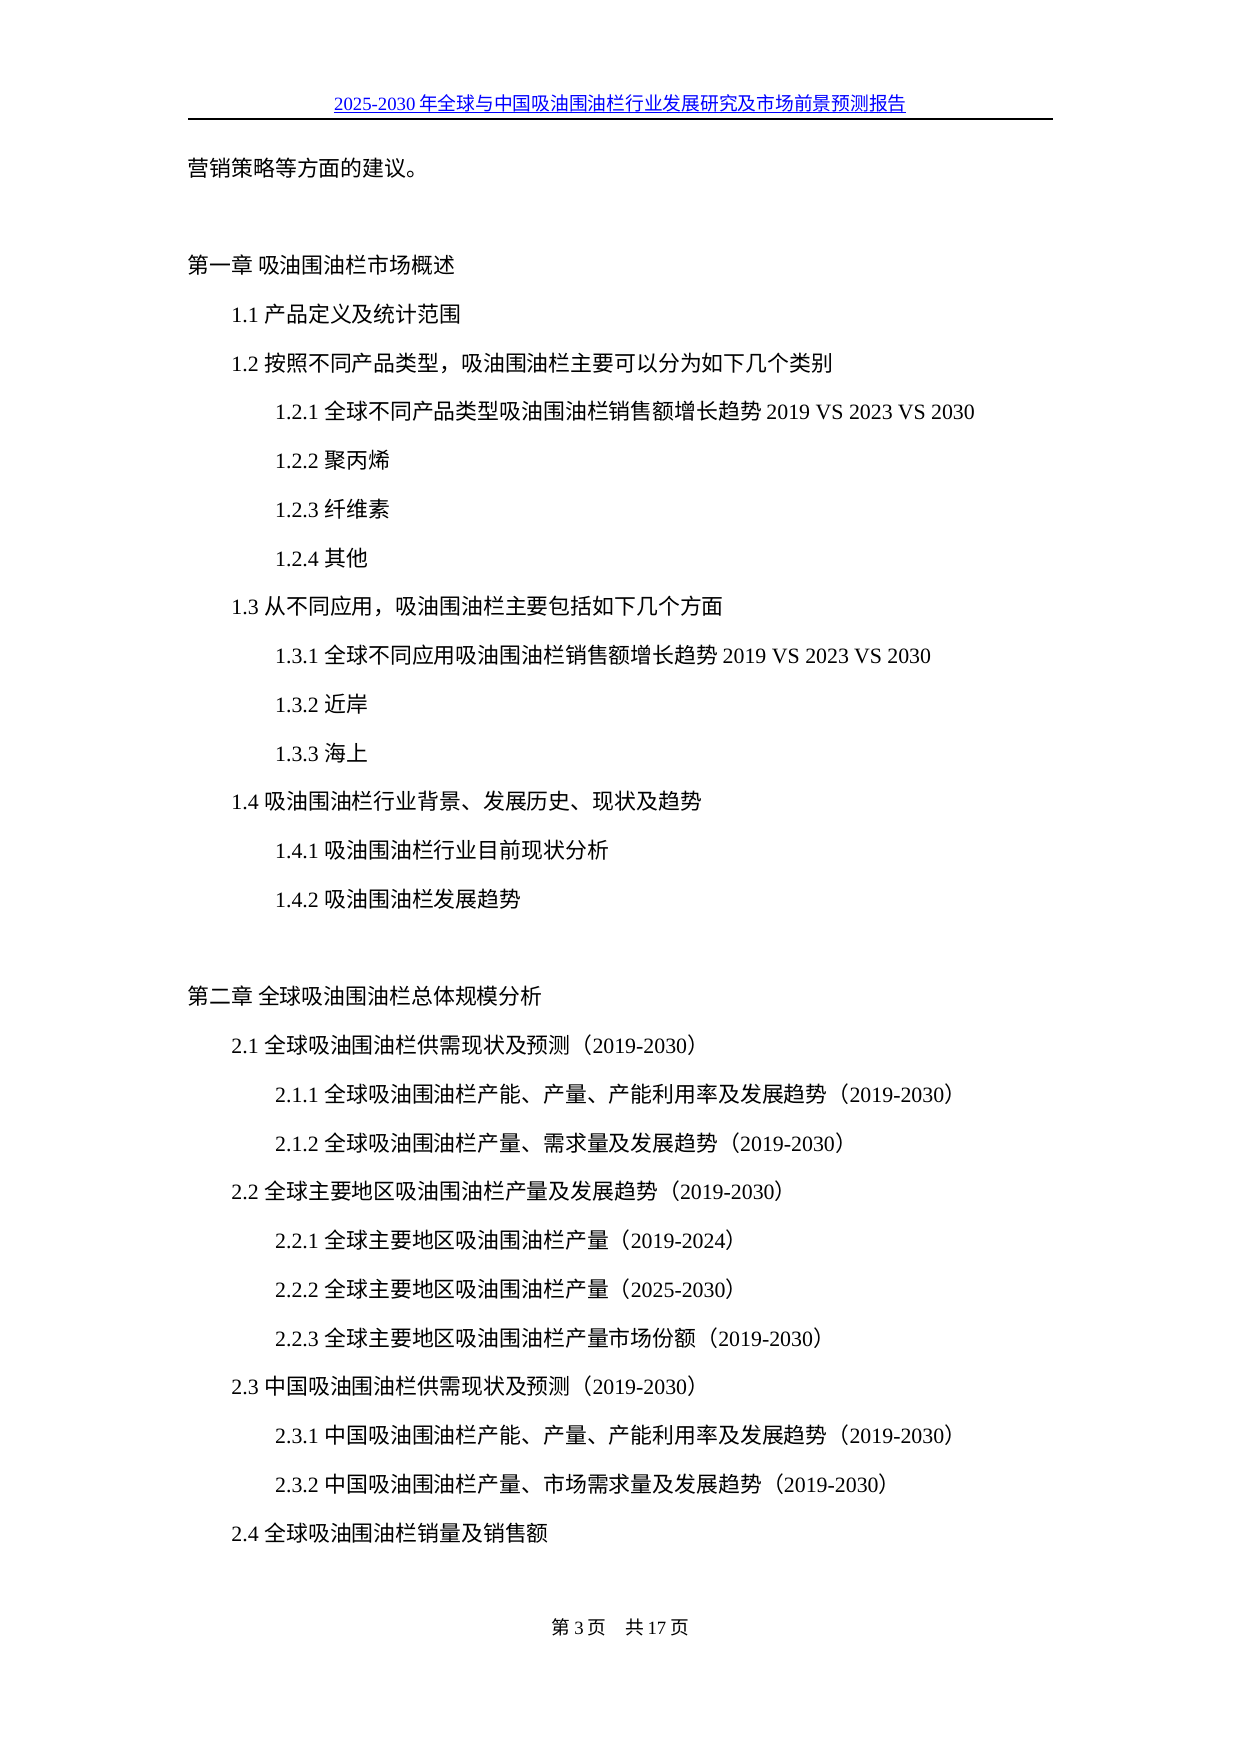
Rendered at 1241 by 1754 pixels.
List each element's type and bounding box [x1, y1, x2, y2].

text [187, 150, 1053, 1548]
